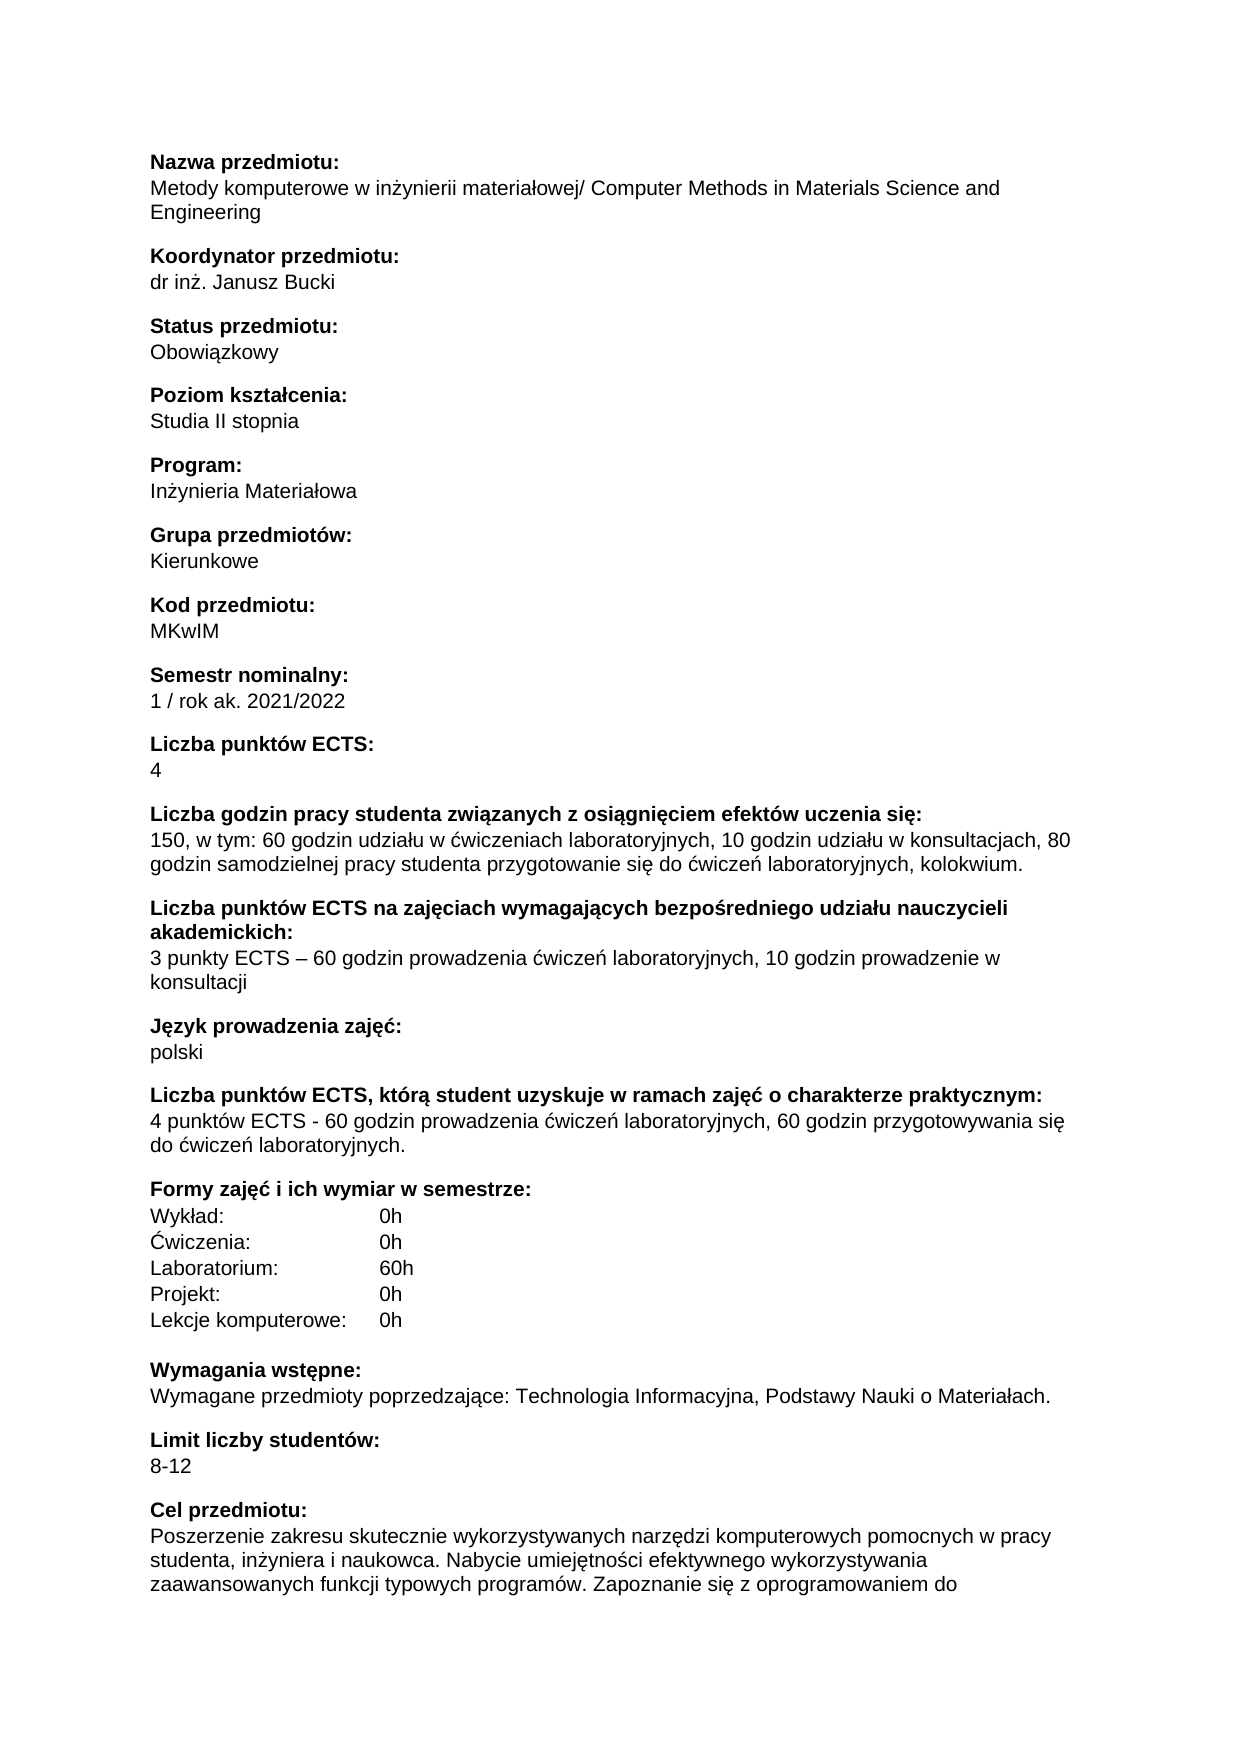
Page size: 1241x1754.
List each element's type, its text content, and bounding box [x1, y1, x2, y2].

text Formy zajęć i ich wymiar w semestrze: [150, 1177, 1090, 1201]
text Liczba punktów ECTS, którą student uzyskuje w ramach zajęć o charakterze praktycznym: [150, 1083, 1090, 1107]
table_cell Lekcje komputerowe: [140, 1308, 367, 1332]
text Inżynieria Materiałowa [150, 479, 1090, 503]
text Grupa przedmiotów: [150, 523, 1090, 547]
table_cell 0h [369, 1280, 597, 1306]
text dr inż. Janusz Bucki [150, 270, 1090, 294]
text polski [150, 1039, 1090, 1063]
text Język prowadzenia zajęć: [150, 1013, 1090, 1037]
table_cell 0h [369, 1306, 597, 1332]
table_cell 0h [369, 1228, 597, 1254]
text 4 punktów ECTS - 60 godzin prowadzenia ćwiczeń laboratoryjnych, 60 godzin przygotowywania się do ćwiczeń laboratoryjnych. [150, 1109, 1090, 1157]
text Studia II stopnia [150, 409, 1090, 433]
text 3 punkty ECTS – 60 godzin prowadzenia ćwiczeń laboratoryjnych, 10 godzin prowadzenie w konsultacji [150, 946, 1090, 994]
text MKwIM [150, 619, 1090, 643]
text Liczba punktów ECTS na zajęciach wymagających bezpośredniego udziału nauczycieli akademickich: [150, 896, 1090, 944]
text Poziom kształcenia: [150, 383, 1090, 407]
text Nazwa przedmiotu: [150, 150, 1090, 174]
text Status przedmiotu: [150, 313, 1090, 337]
text Semestr nominalny: [150, 662, 1090, 686]
text 150, w tym: 60 godzin udziału w ćwiczeniach laboratoryjnych, 10 godzin udziału w konsultacjach, 80 godzin samodzielnej pracy studenta przygotowanie się do ćwiczeń laboratoryjnych, kolokwium. [150, 828, 1090, 876]
text Liczba godzin pracy studenta związanych z osiągnięciem efektów uczenia się: [150, 802, 1090, 826]
text Kierunkowe [150, 549, 1090, 573]
text 1 / rok ak. 2021/2022 [150, 688, 1090, 712]
text 8-12 [150, 1454, 1090, 1478]
text 4 [150, 758, 1090, 782]
table_header Wykład: [140, 1204, 367, 1228]
table_cell 60h [369, 1254, 597, 1280]
text Program: [150, 453, 1090, 477]
text Liczba punktów ECTS: [150, 732, 1090, 756]
text Metody komputerowe w inżynierii materiałowej/ Computer Methods in Materials Science and Engineering [150, 176, 1090, 224]
text Wymagania wstępne: [150, 1358, 1090, 1382]
text Obowiązkowy [150, 339, 1090, 363]
text Koordynator przedmiotu: [150, 244, 1090, 268]
table_cell Ćwiczenia: [140, 1230, 367, 1254]
text Limit liczby studentów: [150, 1428, 1090, 1452]
text Cel przedmiotu: [150, 1497, 1090, 1521]
text Kod przedmiotu: [150, 593, 1090, 617]
table_cell Projekt: [140, 1282, 367, 1306]
text Wymagane przedmioty poprzedzające: Technologia Informacyjna, Podstawy Nauki o Materiałach. [150, 1384, 1090, 1408]
table_cell Laboratorium: [140, 1256, 367, 1280]
table_header 0h [369, 1204, 597, 1228]
